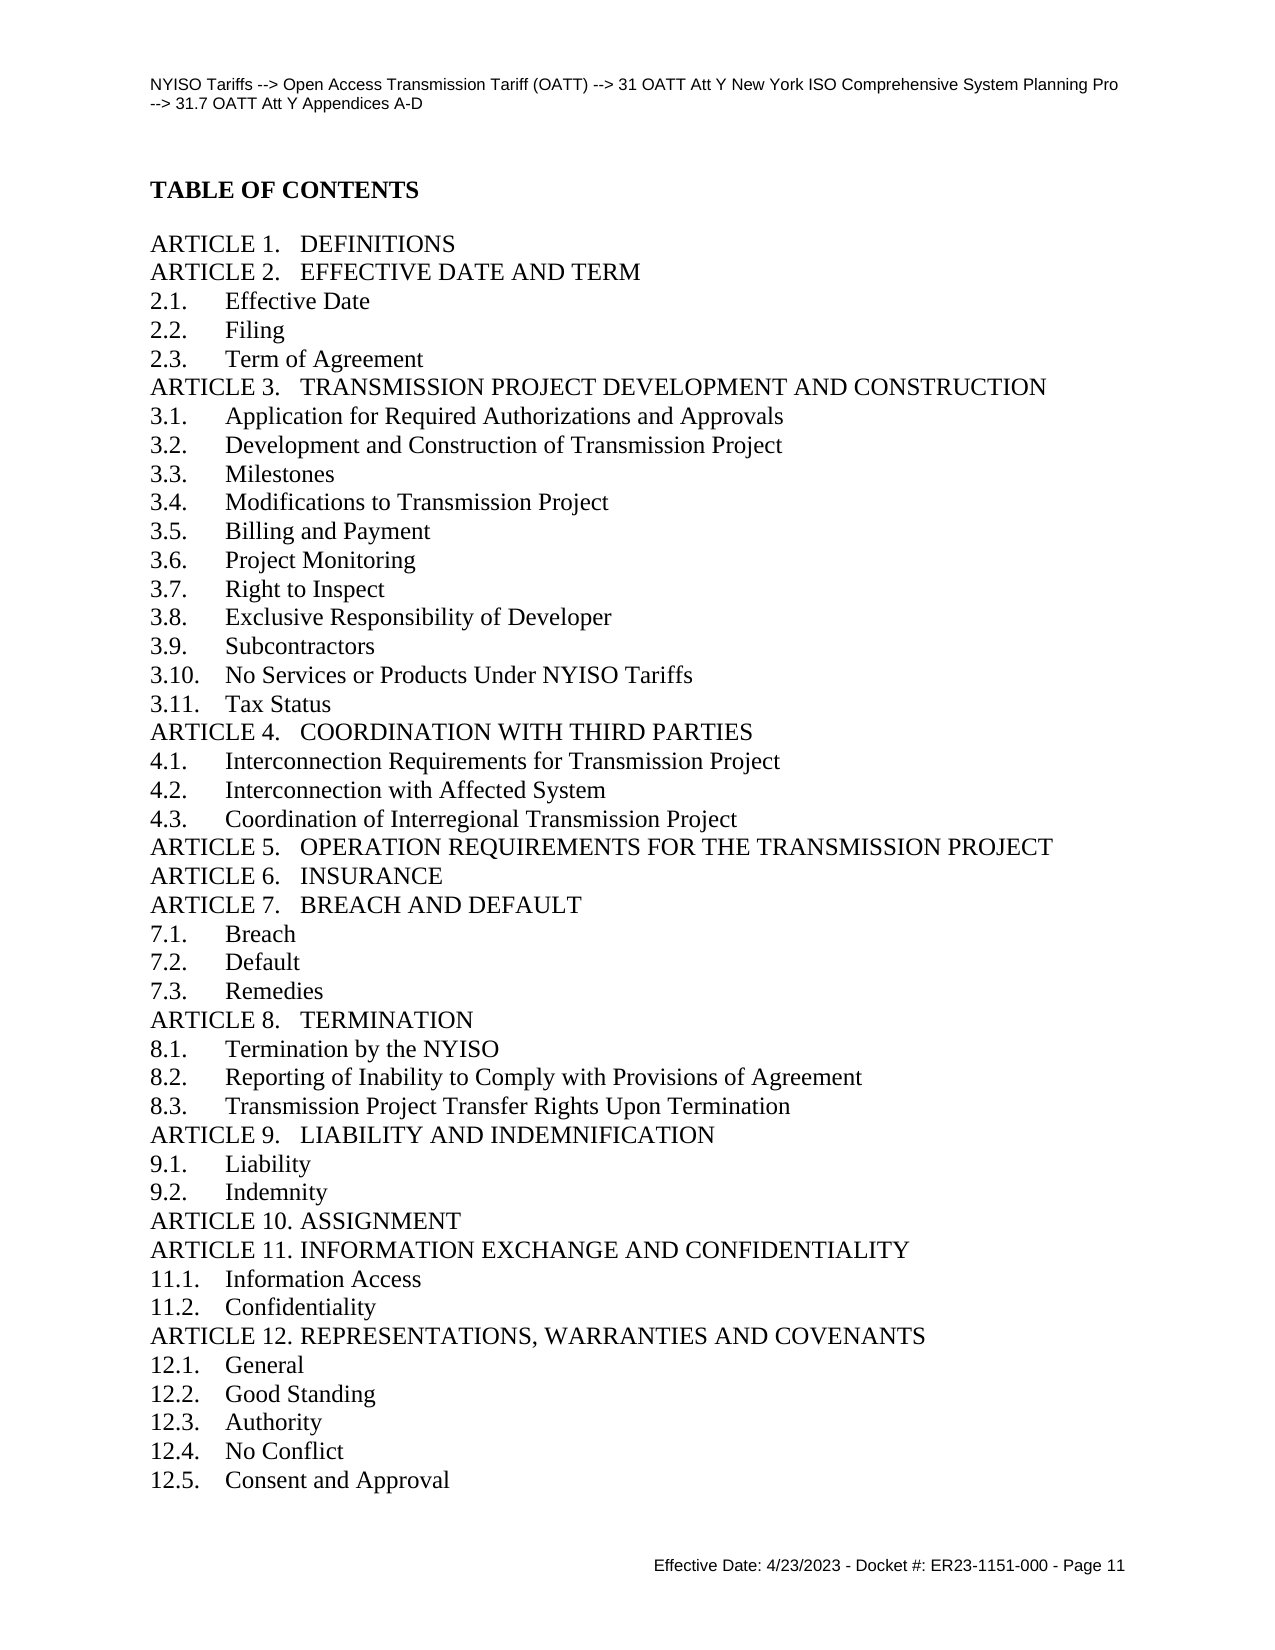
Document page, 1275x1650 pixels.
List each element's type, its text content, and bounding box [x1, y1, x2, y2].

text 2.3. Term of Agreement [150, 344, 1125, 372]
text 12.3. Authority [150, 1407, 1125, 1436]
text 3.1. Application for Required Authorizations and Approvals [150, 401, 1125, 430]
text TABLE OF CONTENTS [150, 175, 1162, 204]
text ARTICLE 1. DEFINITIONS [150, 229, 1125, 257]
text 8.1. Termination by the NYISO [150, 1034, 1125, 1062]
text 3.3. Milestones [150, 459, 1125, 487]
text 4.3. Coordination of Interregional Transmission Project [150, 804, 1125, 832]
text 2.1. Effective Date [150, 286, 1125, 315]
text ARTICLE 2. EFFECTIVE DATE AND TERM [150, 257, 1125, 286]
text 3.10. No Services or Products Under NYISO Tariffs [150, 660, 1125, 689]
text 9.2. Indemnity [150, 1177, 1125, 1206]
text 3.7. Right to Inspect [150, 574, 1125, 602]
text 12.2. Good Standing [150, 1379, 1125, 1407]
text 12.5. Consent and Approval [150, 1465, 1125, 1494]
text 8.3. Transmission Project Transfer Rights Upon Termination [150, 1091, 1125, 1120]
text 3.6. Project Monitoring [150, 545, 1125, 574]
text 3.9. Subcontractors [150, 631, 1125, 660]
text 3.2. Development and Construction of Transmission Project [150, 430, 1125, 459]
text 7.3. Remedies [150, 976, 1125, 1005]
text 9.1. Liability [150, 1149, 1125, 1177]
text 3.8. Exclusive Responsibility of Developer [150, 602, 1125, 631]
text 11.1. Information Access [150, 1264, 1125, 1292]
text 4.2. Interconnection with Affected System [150, 775, 1125, 804]
text ARTICLE 7. BREACH AND DEFAULT [150, 890, 1125, 919]
text 8.2. Reporting of Inability to Comply with Provisions of Agreement [150, 1062, 1125, 1091]
text 4.1. Interconnection Requirements for Transmission Project [150, 746, 1125, 775]
text 3.11. Tax Status [150, 689, 1125, 717]
text 12.1. General [150, 1350, 1125, 1379]
text ARTICLE 12. REPRESENTATIONS, WARRANTIES AND COVENANTS [150, 1321, 1125, 1350]
text ARTICLE 8. TERMINATION [150, 1005, 1125, 1034]
text 7.2. Default [150, 947, 1125, 976]
text ARTICLE 4. COORDINATION WITH THIRD PARTIES [150, 717, 1125, 746]
text 3.4. Modifications to Transmission Project [150, 487, 1125, 516]
text ARTICLE 9. LIABILITY AND INDEMNIFICATION [150, 1120, 1125, 1149]
text 12.4. No Conflict [150, 1436, 1125, 1465]
text ARTICLE 11. INFORMATION EXCHANGE AND CONFIDENTIALITY [150, 1235, 1125, 1264]
text ARTICLE 3. TRANSMISSION PROJECT DEVELOPMENT AND CONSTRUCTION [150, 372, 1125, 401]
text 7.1. Breach [150, 919, 1125, 947]
text ARTICLE 6. INSURANCE [150, 861, 1125, 890]
text 2.2. Filing [150, 315, 1125, 344]
text 11.2. Confidentiality [150, 1292, 1125, 1321]
text ARTICLE 5. OPERATION REQUIREMENTS FOR THE TRANSMISSION PROJECT [150, 832, 1125, 861]
text 3.5. Billing and Payment [150, 516, 1125, 545]
text ARTICLE 10. ASSIGNMENT [150, 1206, 1125, 1235]
